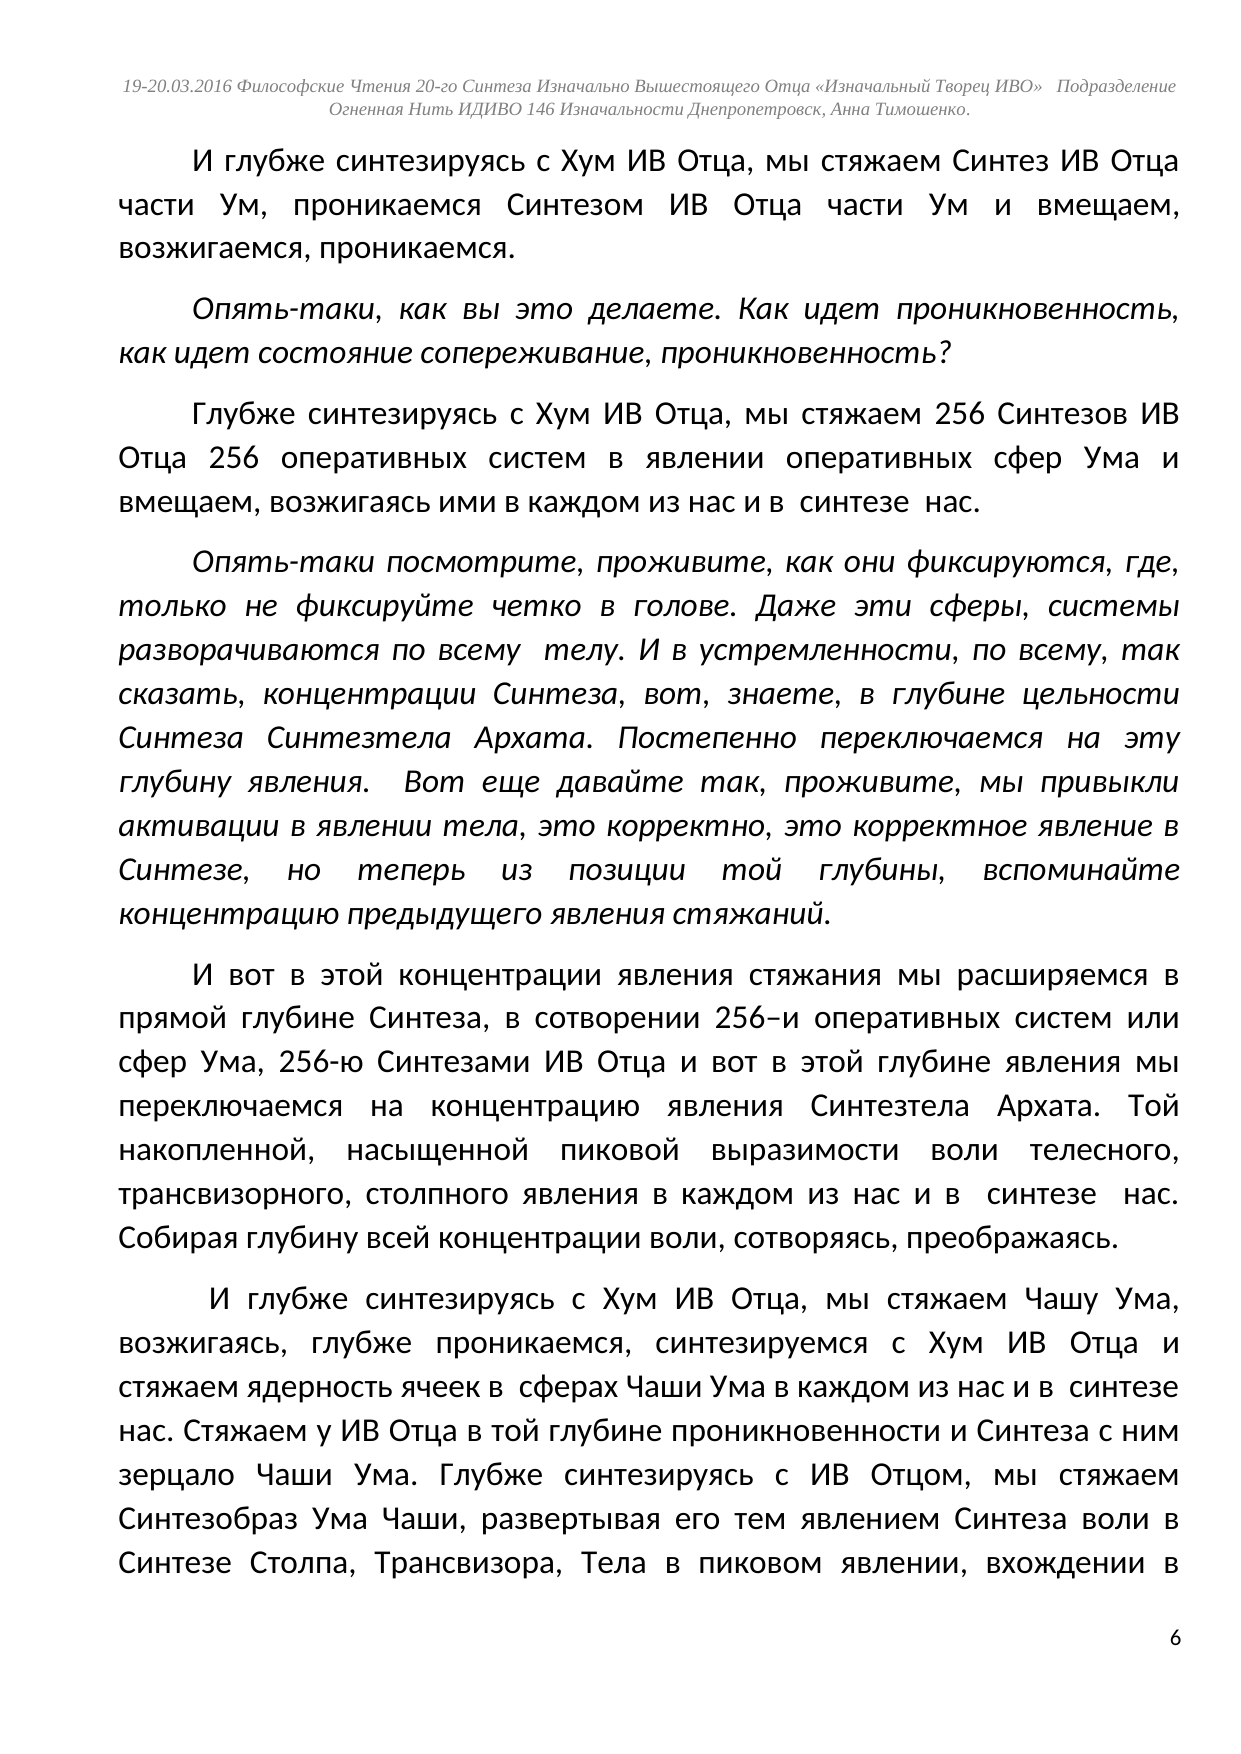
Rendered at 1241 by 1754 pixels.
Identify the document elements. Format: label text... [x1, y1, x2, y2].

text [118, 1277, 1181, 1581]
text Опять-таки, как вы это делаете. Как идет проникновенность, как идет состояние сопереживание, проникновенность? [118, 287, 1181, 372]
text Глубже синтезируясь с Хум ИВ Отца, мы стяжаем 256 Синтезов ИВ Отца 256 оперативных систем в явлении оперативных сфер Ума и вмещаем, возжигаясь ими в каждом из нас и в синтезе нас. [118, 392, 1181, 520]
text Опять-таки посмотрите, проживите, как они фиксируются, где, только не фиксируйте четко в голове. Даже эти сферы, системы разворачиваются по всему телу. И в устремленности, по всему, так сказать, концентрации Синтеза, вот, знаете, в глубине цельности Синтеза Синтезтела Архата. Постепенно переключаемся на эту глубину явления. Вот еще давайте так, проживите, мы привыкли активации в явлении тела, это корректно, это корректное явление в Синтезе, но теперь из позиции той глубины, вспоминайте концентрацию предыдущего явления стяжаний. [118, 540, 1181, 933]
text И глубже синтезируясь с Хум ИВ Отца, мы стяжаем Синтез ИВ Отца части Ум, проникаемся Синтезом ИВ Отца части Ум и вмещаем, возжигаемся, проникаемся. [118, 138, 1181, 267]
text И вот в этой концентрации явления стяжания мы расширяемся в прямой глубине Синтеза, в сотворении 256–и оперативных систем или сфер Ума, 256-ю Синтезами ИВ Отца и вот в этой глубине явления мы переключаемся на концентрацию явления Синтезтела Архата. Той накопленной, насыщенной пиковой выразимости воли телесного, трансвизорного, столпного явления в каждом из нас и в синтезе нас. Собирая глубину всей концентрации воли, сотворяясь, преображаясь. [118, 952, 1181, 1257]
